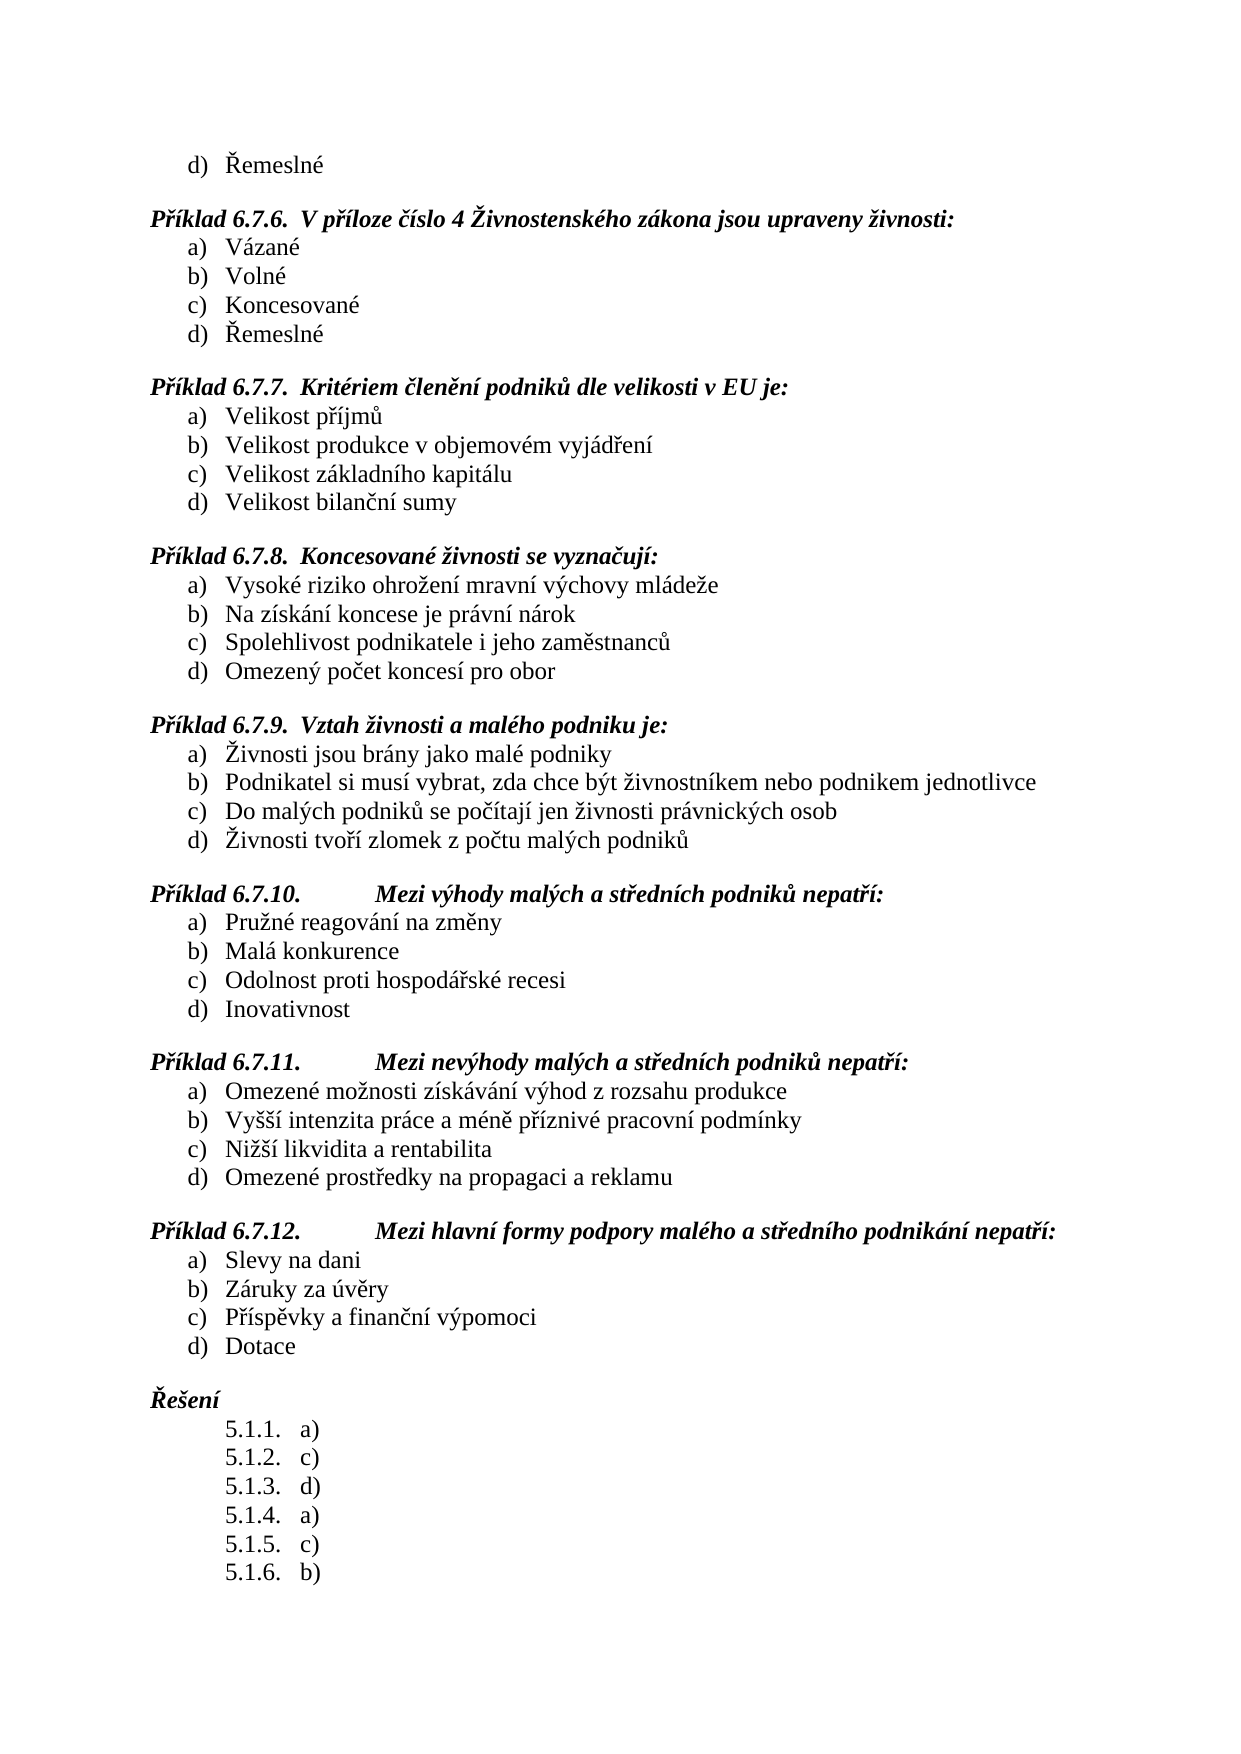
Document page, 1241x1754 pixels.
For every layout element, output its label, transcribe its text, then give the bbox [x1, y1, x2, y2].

list Mezi výhody malých a středních podniků nepatří: [150, 879, 1090, 907]
list Živnosti tvoří zlomek z počtu malých podniků [187, 825, 1090, 854]
list d) [225, 1471, 1090, 1500]
list Dotace [187, 1331, 1090, 1360]
list Na získání koncese je právní nárok [187, 599, 1090, 627]
list V příloze číslo 4 Živnostenského zákona jsou upraveny živnosti: [150, 204, 1090, 232]
list Nižší likvidita a rentabilita [187, 1134, 1090, 1162]
list a) [225, 1500, 1090, 1529]
text Řešení [150, 1385, 1090, 1414]
list Vyšší intenzita práce a méně příznivé pracovní podmínky [187, 1105, 1090, 1134]
list c) [225, 1529, 1090, 1557]
list Velikost základního kapitálu [187, 459, 1090, 487]
list Do malých podniků se počítají jen živnosti právnických osob [187, 796, 1090, 825]
list Koncesované [187, 290, 1090, 319]
list Kritériem členění podniků dle velikosti v EU je: [150, 372, 1090, 401]
list Živnosti jsou brány jako malé podniky [187, 739, 1090, 767]
list Řemeslné [187, 319, 1090, 347]
list Velikost příjmů [187, 401, 1090, 430]
list Vztah živnosti a malého podniku je: [150, 710, 1090, 739]
list Podnikatel si musí vybrat, zda chce být živnostníkem nebo podnikem jednotlivce [187, 767, 1090, 796]
list Omezený počet koncesí pro obor [187, 656, 1090, 685]
list Malá konkurence [187, 936, 1090, 965]
list Mezi hlavní formy podpory malého a středního podnikání nepatří: [150, 1216, 1090, 1245]
list Vázané [187, 232, 1090, 261]
list b) [225, 1557, 1090, 1586]
list Odolnost proti hospodářské recesi [187, 965, 1090, 994]
list Slevy na dani [187, 1245, 1090, 1274]
list Mezi nevýhody malých a středních podniků nepatří: [150, 1047, 1090, 1076]
list Omezené prostředky na propagaci a reklamu [187, 1162, 1090, 1191]
list Příspěvky a finanční výpomoci [187, 1302, 1090, 1331]
list Velikost bilanční sumy [187, 487, 1090, 516]
list a) [225, 1414, 1090, 1442]
list Pružné reagování na změny [187, 907, 1090, 936]
list Velikost produkce v objemovém vyjádření [187, 430, 1090, 459]
list Vysoké riziko ohrožení mravní výchovy mládeže [187, 570, 1090, 599]
list Spolehlivost podnikatele i jeho zaměstnanců [187, 627, 1090, 656]
list Omezené možnosti získávání výhod z rozsahu produkce [187, 1076, 1090, 1105]
text Řemeslné [187, 150, 1090, 179]
list Inovativnost [187, 994, 1090, 1022]
list Volné [187, 261, 1090, 290]
list Záruky za úvěry [187, 1274, 1090, 1302]
list Koncesované živnosti se vyznačují: [150, 541, 1090, 570]
list c) [225, 1442, 1090, 1471]
